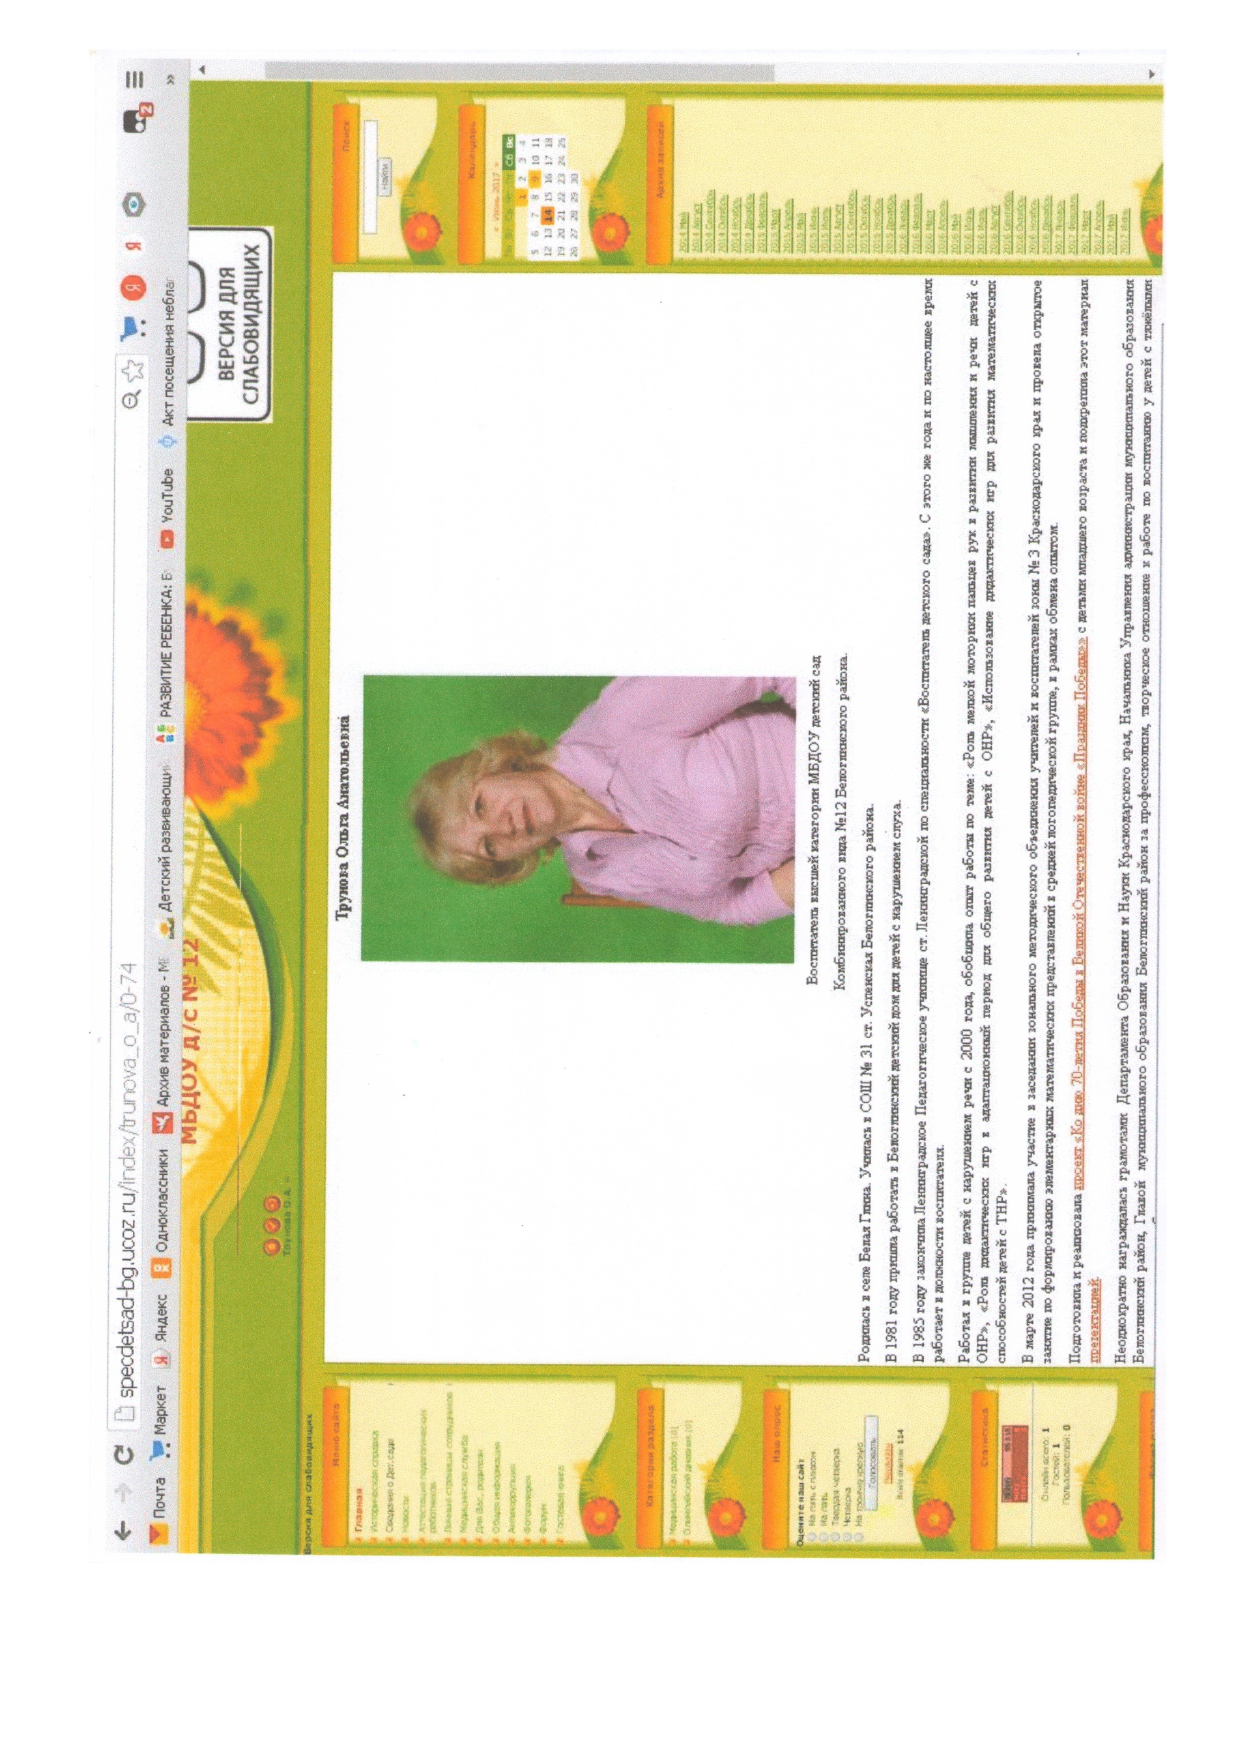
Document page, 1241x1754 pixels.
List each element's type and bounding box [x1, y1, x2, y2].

picture [88, 44, 1167, 1568]
